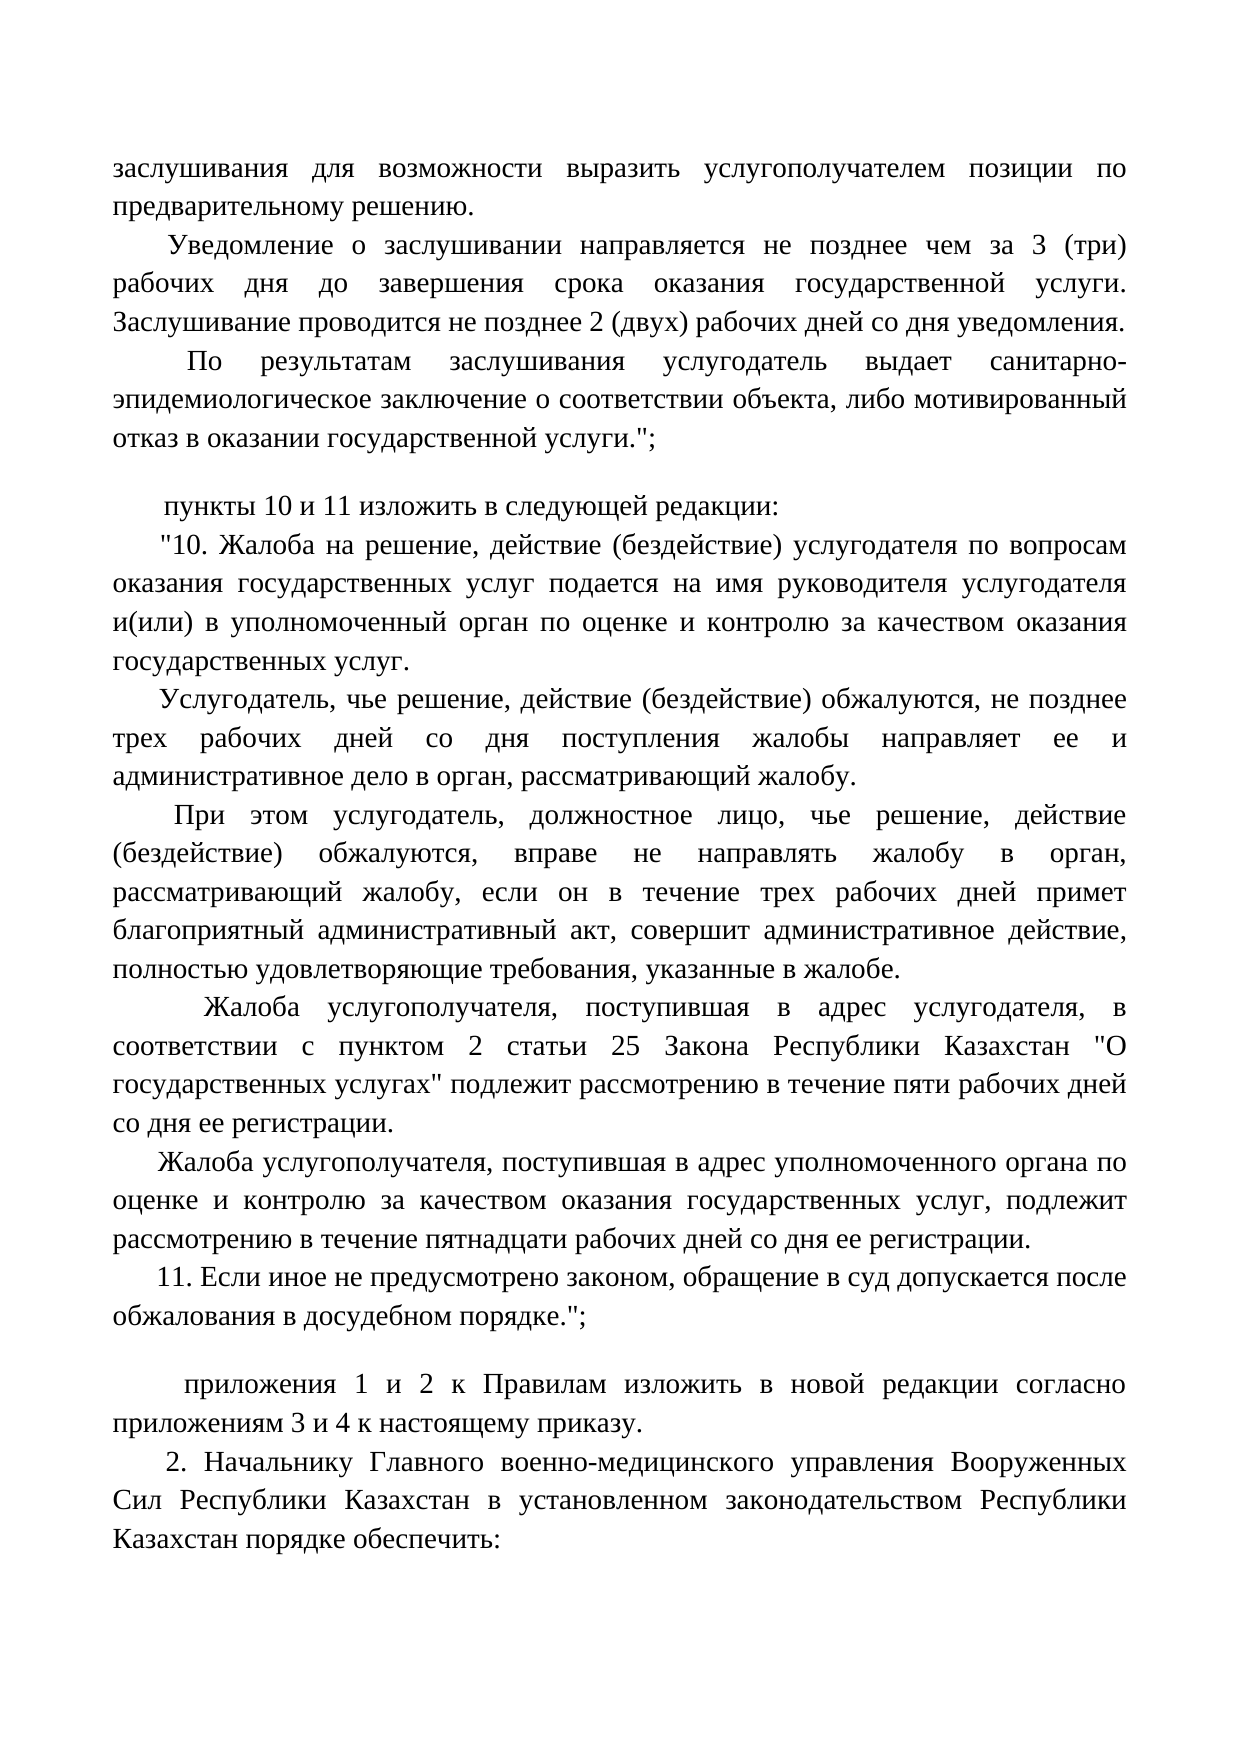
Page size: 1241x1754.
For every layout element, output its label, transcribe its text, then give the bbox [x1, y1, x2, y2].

text "10. Жалоба на решение, действие (бездействие) услугодателя по вопросам оказания государственных услуг подается на имя руководителя услугодателя и(или) в уполномоченный орган по оценке и контролю за качеством оказания государственных услуг. [112, 527, 1128, 676]
text Уведомление о заслушивании направляется не позднее чем за 3 (три) рабочих дня до завершения срока оказания государственной услуги. Заслушивание проводится не позднее 2 (двух) рабочих дней со дня уведомления. [112, 227, 1128, 338]
text Услугодатель, чье решение, действие (бездействие) обжалуются, не позднее трех рабочих дней со дня поступления жалобы направляет ее и административное дело в орган, рассматривающий жалобу. [112, 681, 1128, 792]
text 2. Начальнику Главного военно-медицинского управления Вооруженных Сил Республики Казахстан в установленном законодательством Республики Казахстан порядке обеспечить: [112, 1444, 1128, 1554]
text приложения 1 и 2 к Правилам изложить в новой редакции согласно приложениям 3 и 4 к настоящему приказу. [112, 1367, 1128, 1439]
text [112, 150, 1128, 222]
text При этом услугодатель, должностное лицо, чье решение, действие (бездействие) обжалуются, вправе не направлять жалобу в орган, рассматривающий жалобу, если он в течение трех рабочих дней примет благоприятный административный акт, совершит административное действие, полностью удовлетворяющие требования, указанные в жалобе. [112, 797, 1128, 984]
text 11. Если иное не предусмотрено законом, обращение в суд допускается после обжалования в досудебном порядке."; [112, 1259, 1128, 1331]
text Жалоба услугополучателя, поступившая в адрес услугодателя, в соответствии с пунктом 2 статьи 25 Закона Республики Казахстан "О государственных услугах" подлежит рассмотрению в течение пяти рабочих дней со дня ее регистрации. [112, 989, 1128, 1139]
text По результатам заслушивания услугодатель выдает санитарно-эпидемиологическое заключение о соответствии объекта, либо мотивированный отказ в оказании государственной услуги."; [112, 343, 1128, 453]
text пункты 10 и 11 изложить в следующей редакции: [112, 488, 1128, 522]
text Жалоба услугополучателя, поступившая в адрес уполномоченного органа по оценке и контролю за качеством оказания государственных услуг, подлежит рассмотрению в течение пятнадцати рабочих дней со дня ее регистрации. [112, 1144, 1128, 1254]
